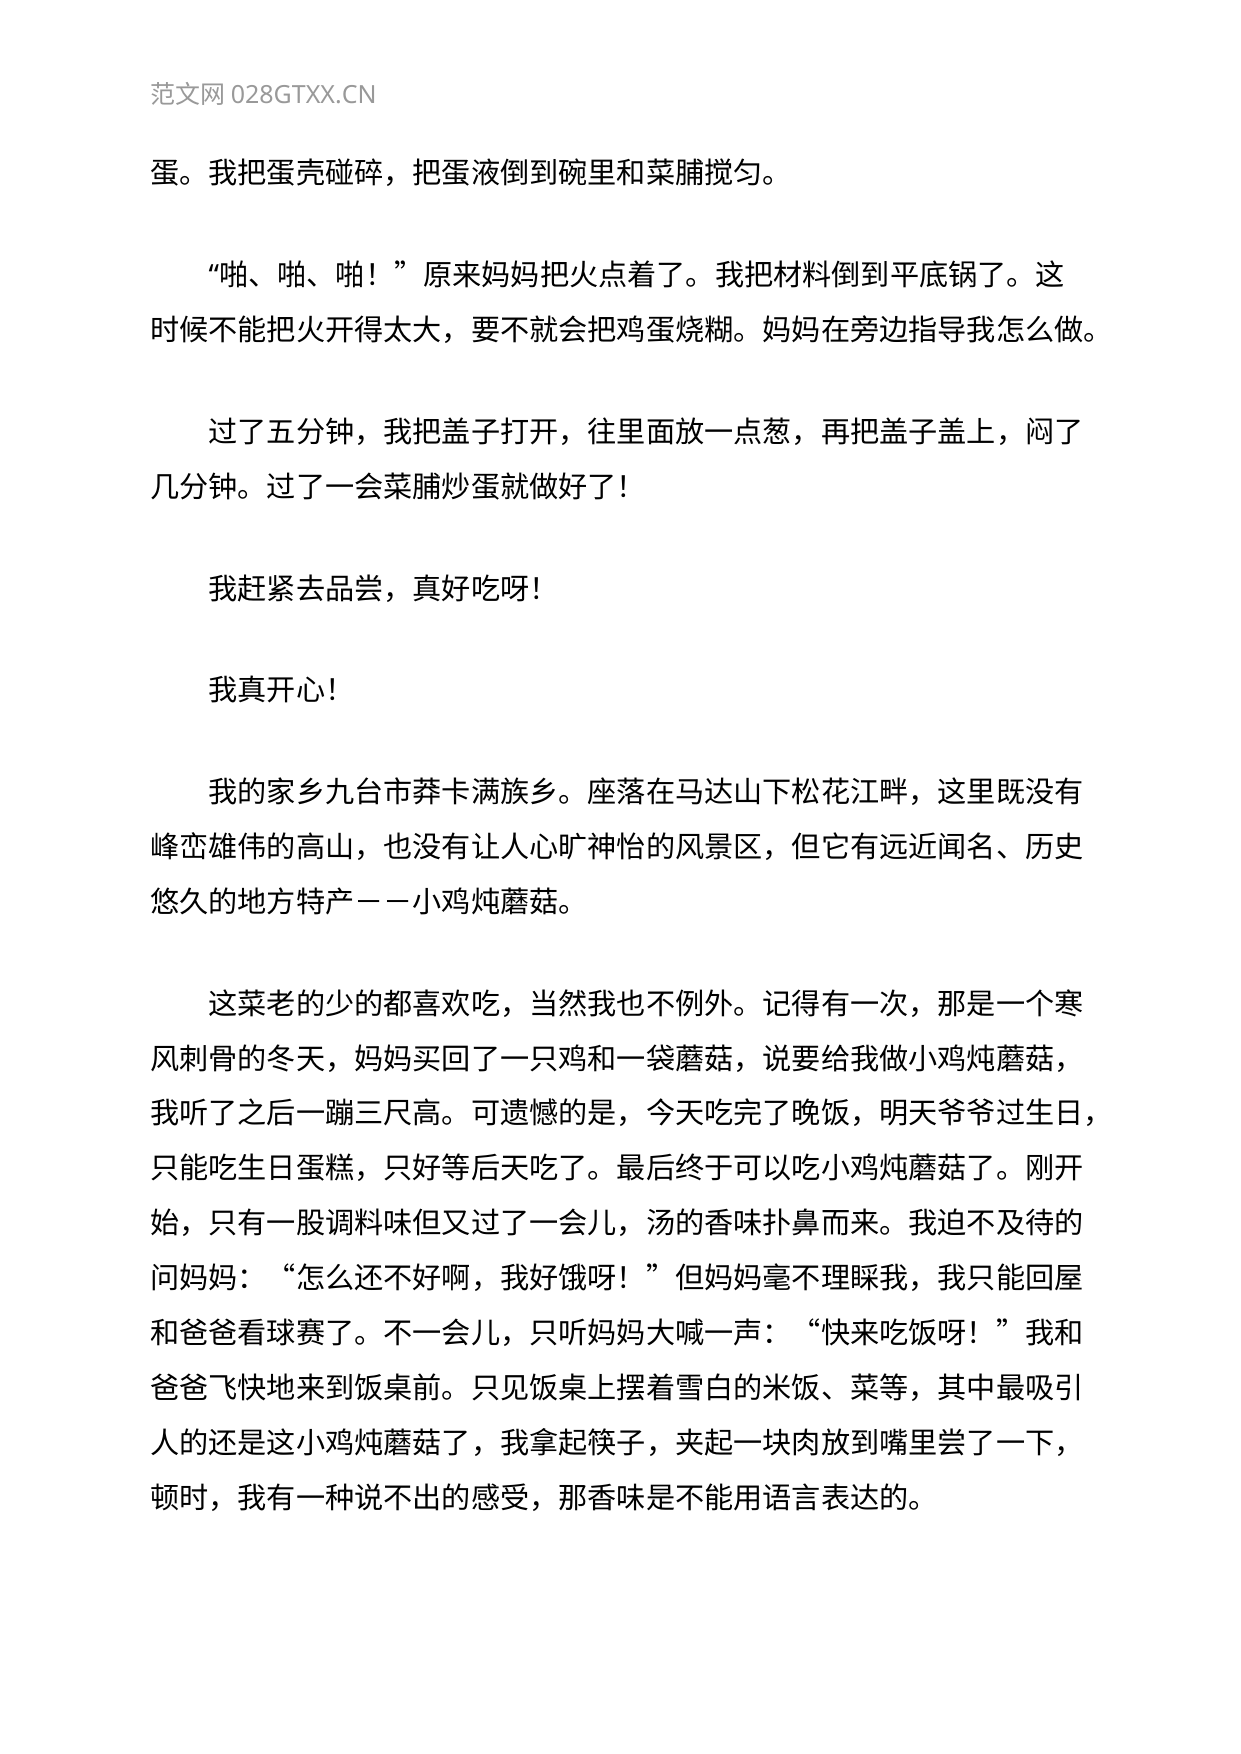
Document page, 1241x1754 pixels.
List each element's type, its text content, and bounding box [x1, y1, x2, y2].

text 过了五分钟，我把盖子打开，往里面放一点葱，再把盖子盖上，闷了几分钟。过了一会菜脯炒蛋就做好了！ [150, 408, 1090, 506]
text 我的家乡九台市莽卡满族乡。座落在马达山下松花江畔，这里既没有峰峦雄伟的高山，也没有让人心旷神怡的风景区，但它有远近闻名、历史悠久的地方特产－－小鸡炖蘑菇。 [150, 769, 1090, 921]
text “啪、啪、啪！”原来妈妈把火点着了。我把材料倒到平底锅了。这时候不能把火开得太大，要不就会把鸡蛋烧糊。妈妈在旁边指导我怎么做。 [150, 252, 1090, 349]
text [150, 150, 1090, 192]
text 这菜老的少的都喜欢吃，当然我也不例外。记得有一次，那是一个寒风刺骨的冬天，妈妈买回了一只鸡和一袋蘑菇，说要给我做小鸡炖蘑菇，我听了之后一蹦三尺高。可遗憾的是，今天吃完了晚饭，明天爷爷过生日，只能吃生日蛋糕，只好等后天吃了。最后终于可以吃小鸡炖蘑菇了。刚开始，只有一股调料味但又过了一会儿，汤的香味扑鼻而来。我迫不及待的问妈妈：“怎么还不好啊，我好饿呀！”但妈妈毫不理睬我，我只能回屋和爸爸看球赛了。不一会儿，只听妈妈大喊一声：“快来吃饭呀！”我和爸爸飞快地来到饭桌前。只见饭桌上摆着雪白的米饭、菜等，其中最吸引人的还是这小鸡炖蘑菇了，我拿起筷子，夹起一块肉放到嘴里尝了一下，顿时，我有一种说不出的感受，那香味是不能用语言表达的。 [150, 980, 1090, 1517]
text 我赶紧去品尝，真好吃呀！ [150, 565, 1090, 607]
text 我真开心！ [150, 667, 1090, 709]
